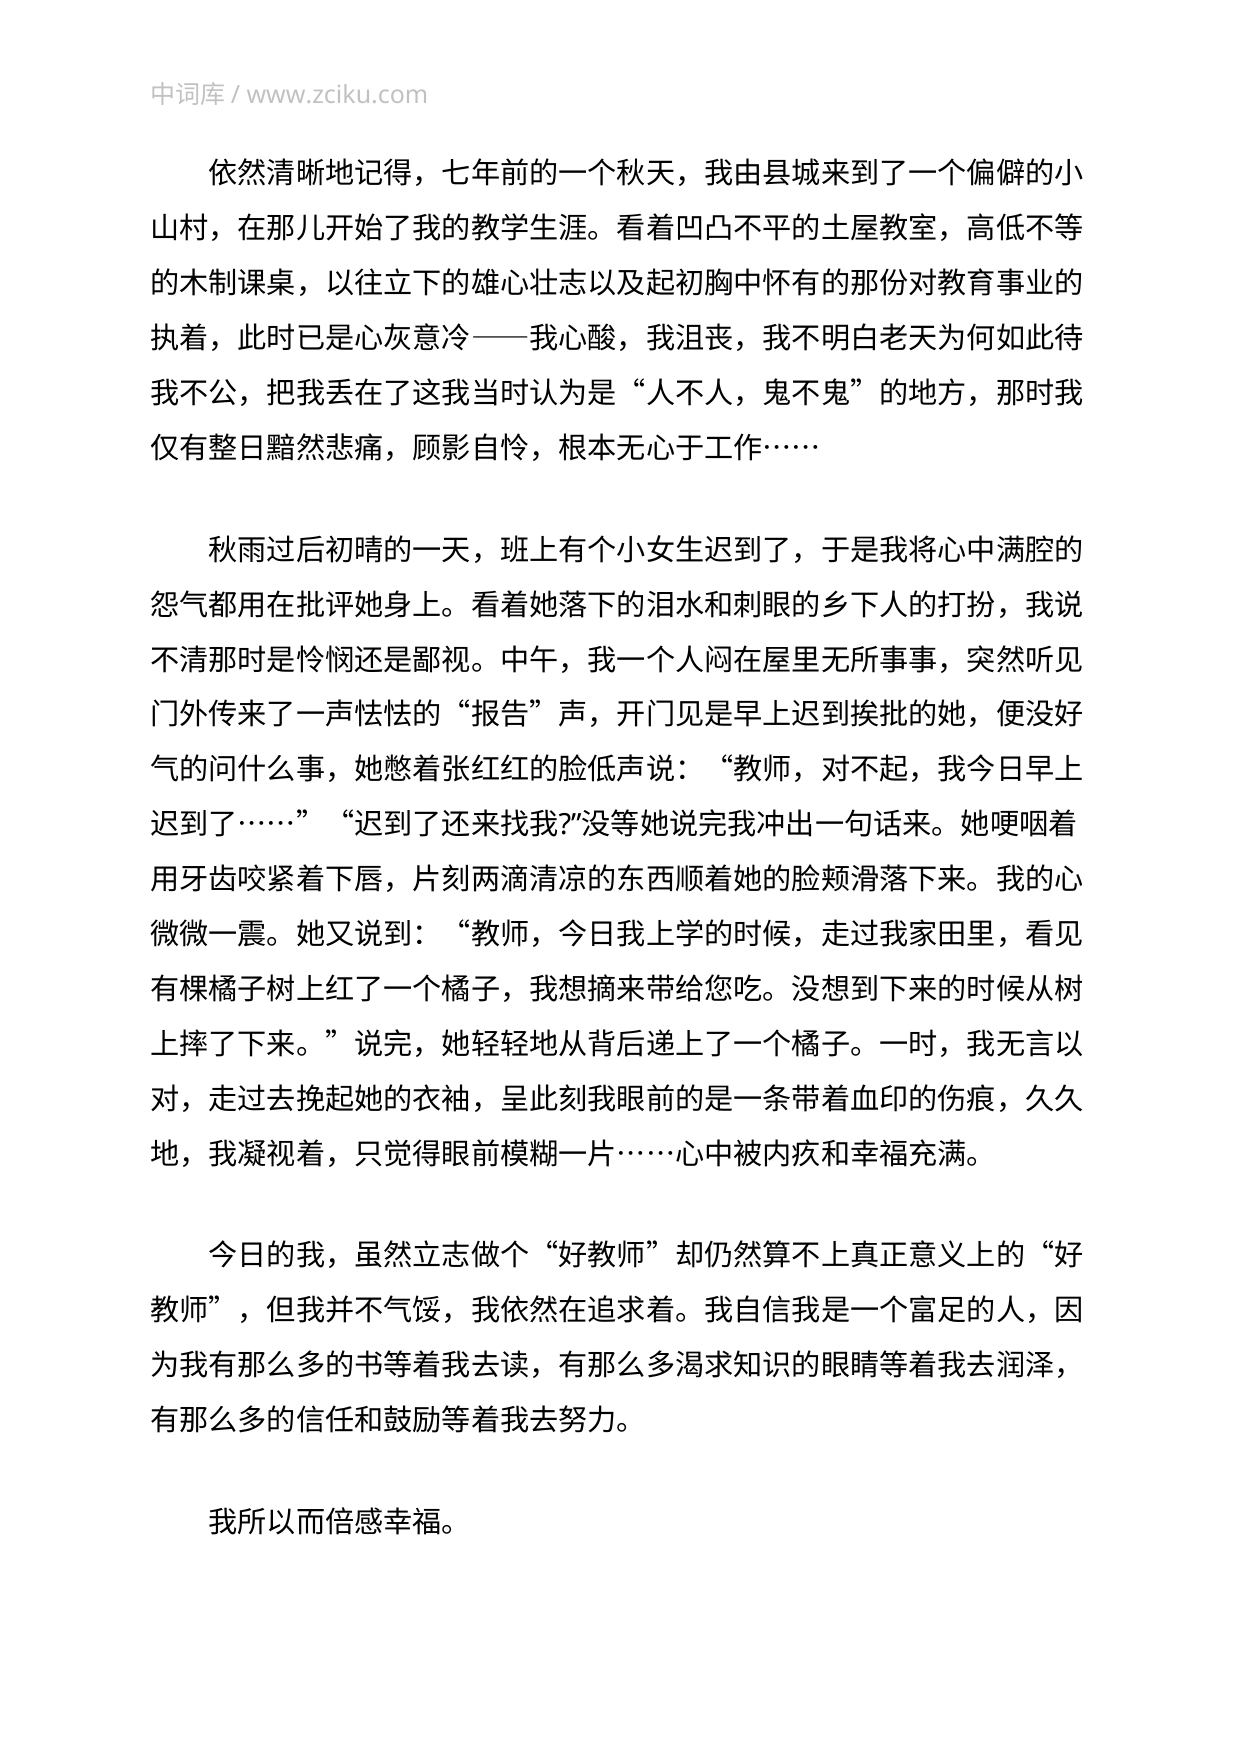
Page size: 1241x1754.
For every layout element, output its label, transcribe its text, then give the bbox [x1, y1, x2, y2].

text 依然清晰地记得，七年前的一个秋天，我由县城来到了一个偏僻的小山村，在那儿开始了我的教学生涯。看着凹凸不平的土屋教室，高低不等的木制课桌，以往立下的雄心壮志以及起初胸中怀有的那份对教育事业的执着，此时已是心灰意冷——我心酸，我沮丧，我不明白老天为何如此待我不公，把我丢在了这我当时认为是“人不人，鬼不鬼”的地方，那时我仅有整日黯然悲痛，顾影自怜，根本无心于工作…… [150, 150, 1090, 467]
text 我所以而倍感幸福。 [150, 1498, 1090, 1541]
text 秋雨过后初晴的一天，班上有个小女生迟到了，于是我将心中满腔的怨气都用在批评她身上。看着她落下的泪水和刺眼的乡下人的打扮，我说不清那时是怜悯还是鄙视。中午，我一个人闷在屋里无所事事，突然听见门外传来了一声怯怯的“报告”声，开门见是早上迟到挨批的她，便没好气的问什么事，她憋着张红红的脸低声说：“教师，对不起，我今日早上迟到了……”“迟到了还来找我?”没等她说完我冲出一句话来。她哽咽着用牙齿咬紧着下唇，片刻两滴清凉的东西顺着她的脸颊滑落下来。我的心微微一震。她又说到：“教师，今日我上学的时候，走过我家田里，看见有棵橘子树上红了一个橘子，我想摘来带给您吃。没想到下来的时候从树上摔了下来。”说完，她轻轻地从背后递上了一个橘子。一时，我无言以对，走过去挽起她的衣袖，呈此刻我眼前的是一条带着血印的伤痕，久久地，我凝视着，只觉得眼前模糊一片……心中被内疚和幸福充满。 [150, 526, 1090, 1172]
text 今日的我，虽然立志做个“好教师”却仍然算不上真正意义上的“好教师”，但我并不气馁，我依然在追求着。我自信我是一个富足的人，因为我有那么多的书等着我去读，有那么多渴求知识的眼睛等着我去润泽，有那么多的信任和鼓励等着我去努力。 [150, 1232, 1090, 1439]
